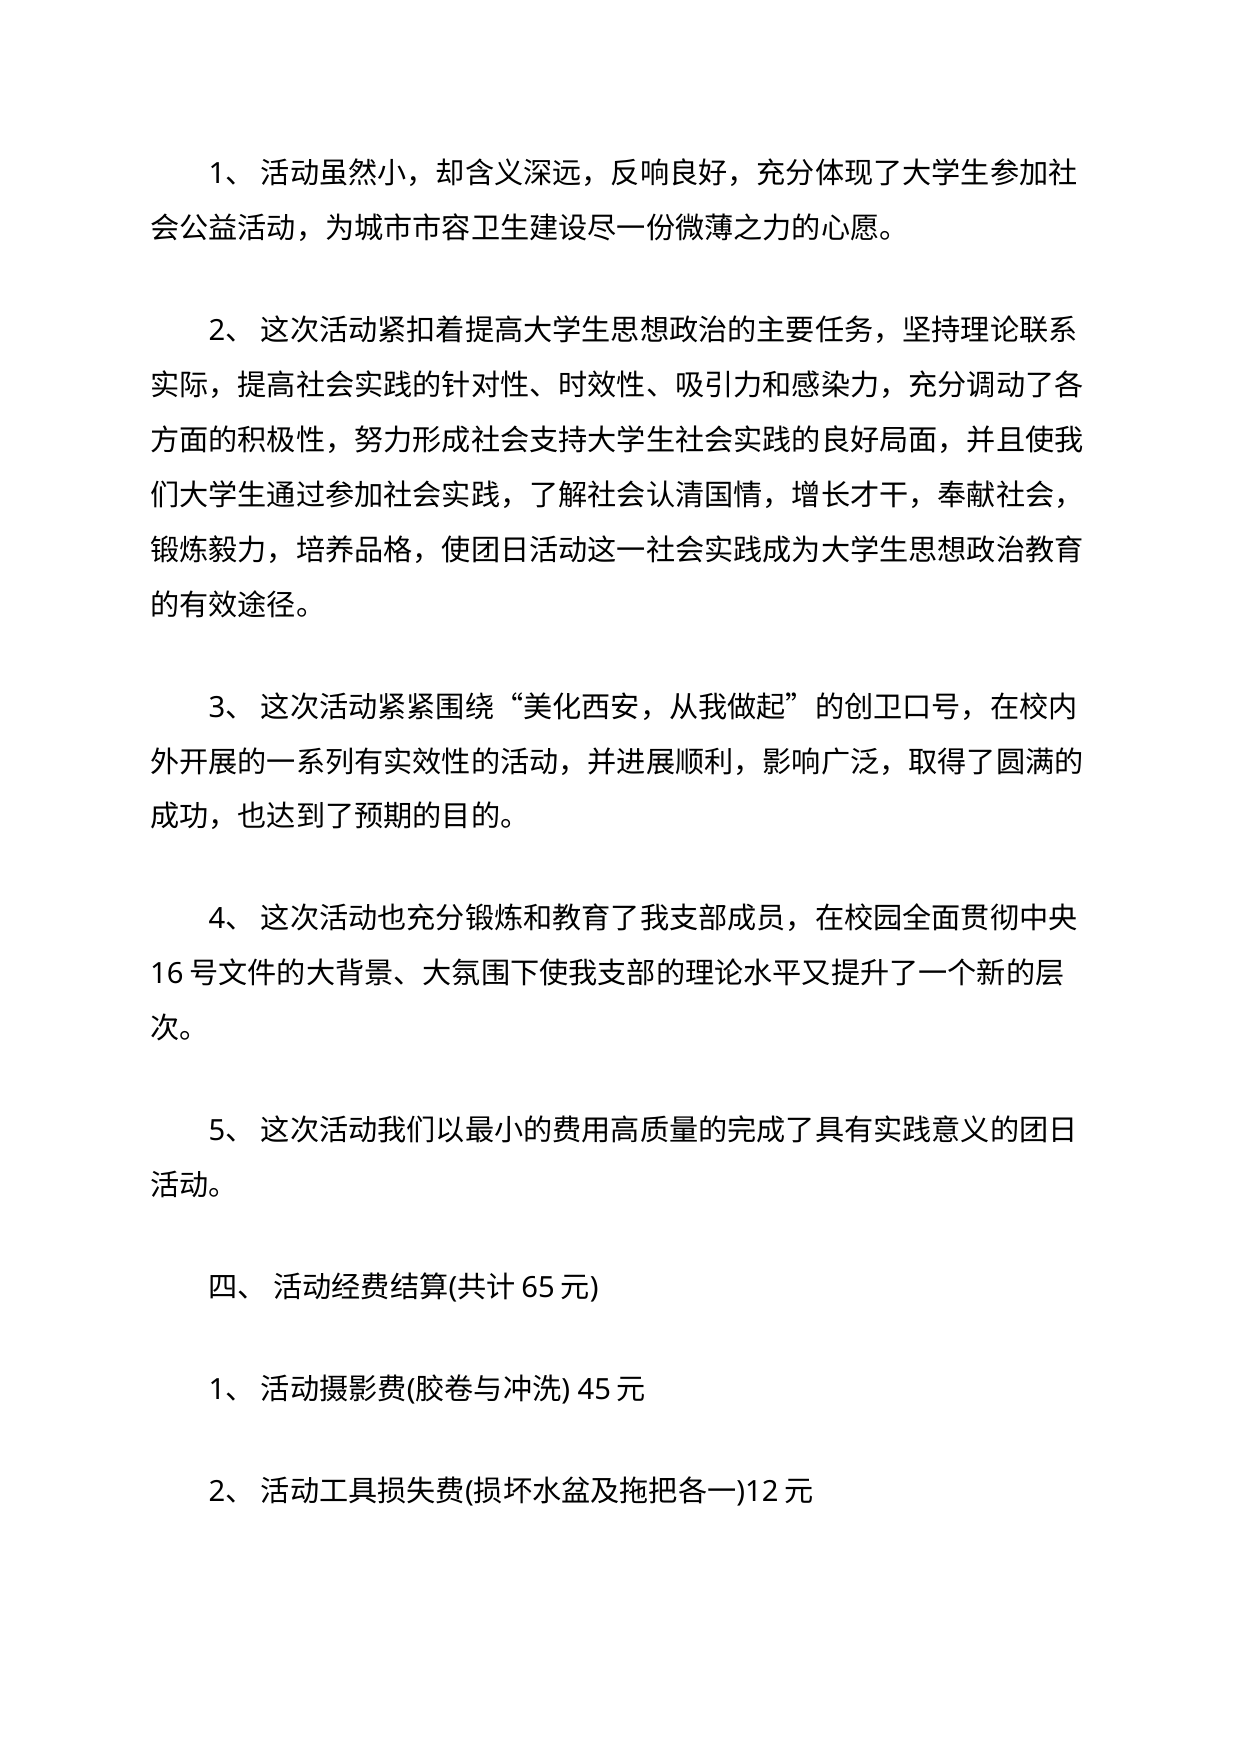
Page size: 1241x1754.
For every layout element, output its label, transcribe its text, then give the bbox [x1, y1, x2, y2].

text 3、 这次活动紧紧围绕“美化西安，从我做起”的创卫口号，在校内外开展的一系列有实效性的活动，并进展顺利，影响广泛，取得了圆满的成功，也达到了预期的目的。 [150, 683, 1090, 835]
text 1、 活动摄影费(胶卷与冲洗) 45元 [150, 1365, 1090, 1408]
text 1、 活动虽然小，却含义深远，反响良好，充分体现了大学生参加社会公益活动，为城市市容卫生建设尽一份微薄之力的心愿。 [150, 150, 1090, 247]
text 四、 活动经费结算(共计65元) [150, 1263, 1090, 1306]
text 4、 这次活动也充分锻炼和教育了我支部成员，在校园全面贯彻中央16号文件的大背景、大氛围下使我支部的理论水平又提升了一个新的层次。 [150, 895, 1090, 1047]
text 2、 这次活动紧扣着提高大学生思想政治的主要任务，坚持理论联系实际，提高社会实践的针对性、时效性、吸引力和感染力，充分调动了各方面的积极性，努力形成社会支持大学生社会实践的良好局面，并且使我们大学生通过参加社会实践，了解社会认清国情，增长才干，奉献社会，锻炼毅力，培养品格，使团日活动这一社会实践成为大学生思想政治教育的有效途径。 [150, 307, 1090, 624]
text 5、 这次活动我们以最小的费用高质量的完成了具有实践意义的团日活动。 [150, 1107, 1090, 1204]
text 2、 活动工具损失费(损坏水盆及拖把各一)12元 [150, 1467, 1090, 1510]
